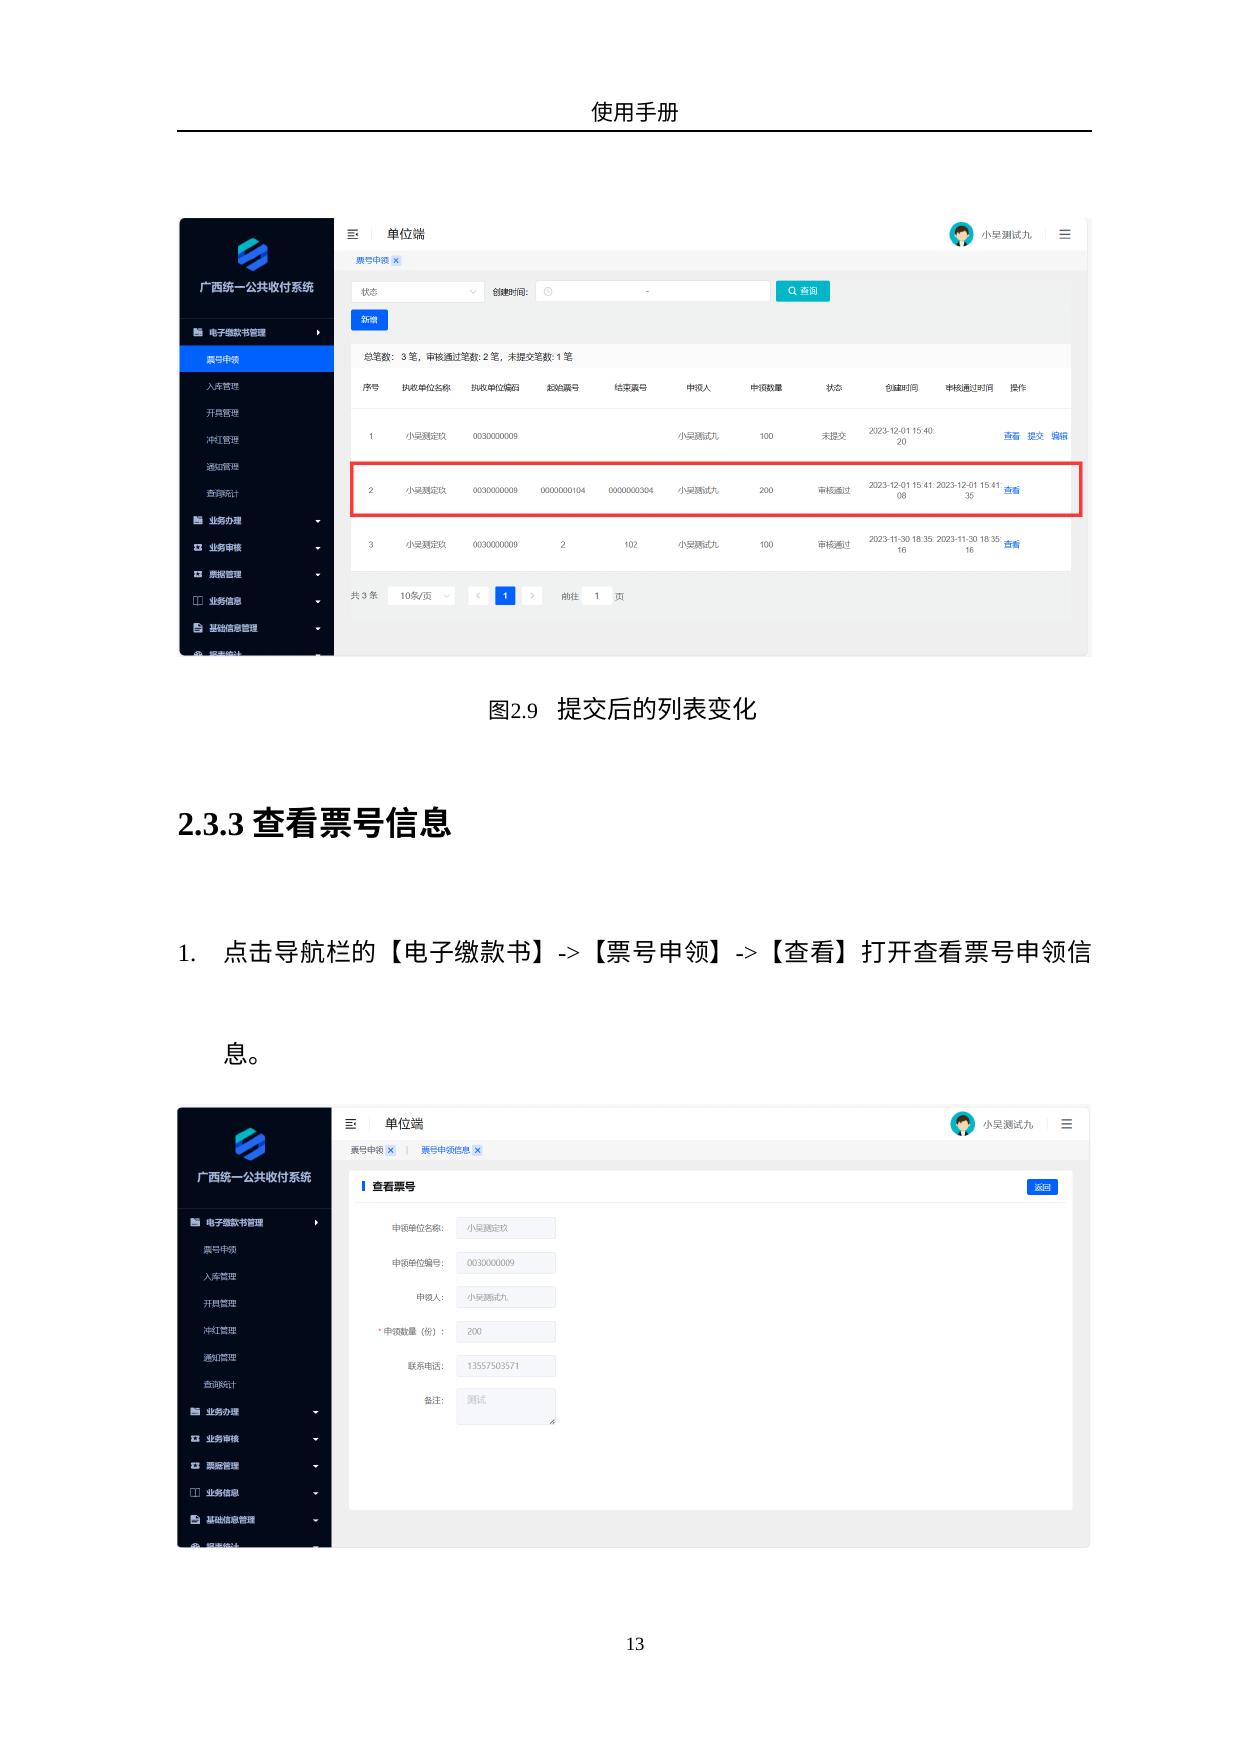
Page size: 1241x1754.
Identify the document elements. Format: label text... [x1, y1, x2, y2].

list 提交后的列表变化 [177, 674, 1092, 742]
subtitle 查看票号信息 [177, 787, 1092, 855]
picture [177, 218, 1092, 657]
picture [177, 1104, 1091, 1548]
list 点击导航栏的【电子缴款书】->【票号申领】->【查看】打开查看票号申领信息。 [177, 917, 1092, 1087]
